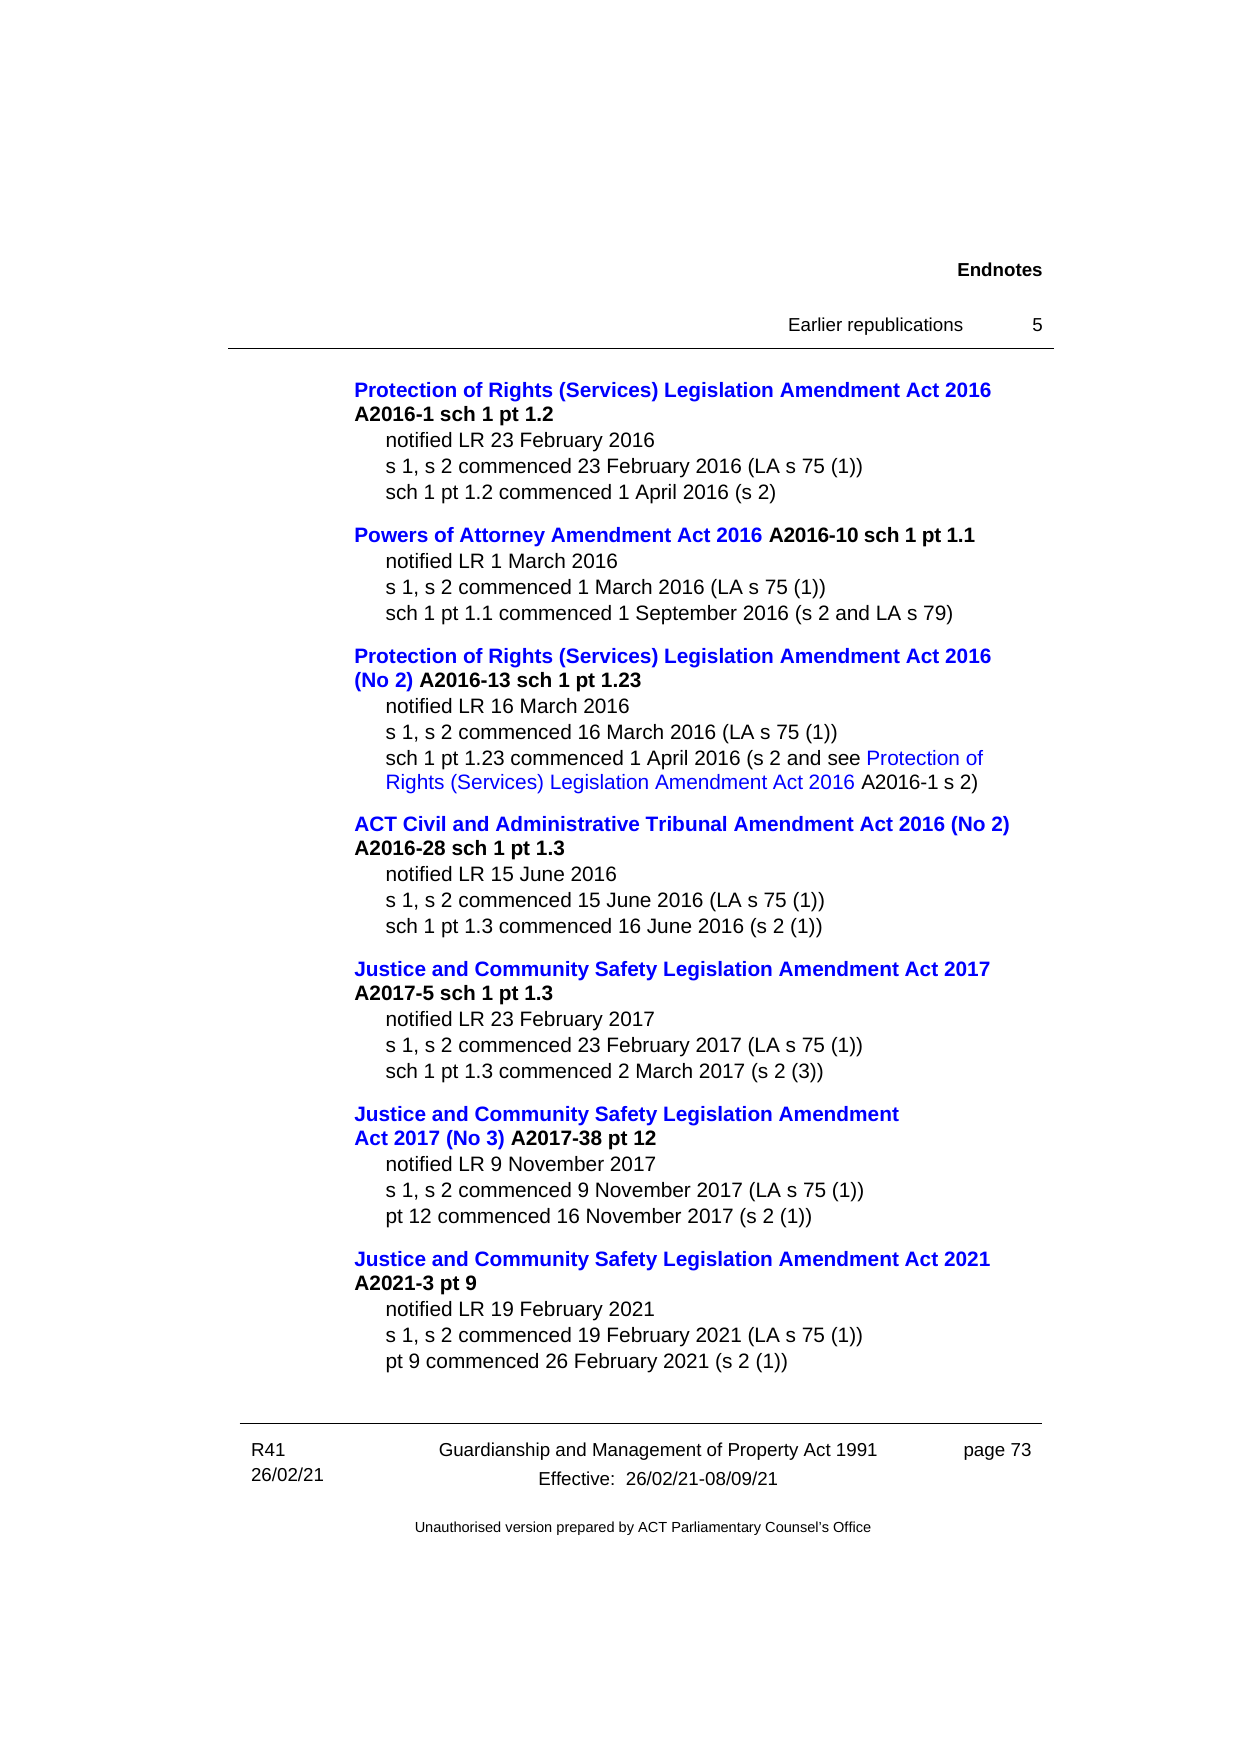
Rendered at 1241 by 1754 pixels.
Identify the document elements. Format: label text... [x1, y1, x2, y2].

text notified LR 23 February 2016 [385, 428, 1042, 452]
text Powers of Attorney Amendment Act 2016 A2016-10 sch 1 pt 1.1 [354, 523, 1042, 547]
text sch 1 pt 1.23 commenced 1 April 2016 (s 2 and see Protection of Rights (Services) Legislation Amendment Act 2016 A2016-1 s 2) [385, 746, 1042, 793]
text sch 1 pt 1.1 commenced 1 September 2016 (s 2 and LA s 79) [385, 601, 1042, 625]
text sch 1 pt 1.3 commenced 16 June 2016 (s 2 (1)) [385, 914, 1042, 938]
text notified LR 23 February 2017 [385, 1007, 1042, 1031]
text Justice and Community Safety Legislation Amendment Act 2017 (No 3) A2017-38 pt 12 [354, 1102, 1042, 1150]
text Justice and Community Safety Legislation Amendment Act 2017 A2017-5 sch 1 pt 1.3 [354, 957, 1042, 1005]
text Protection of Rights (Services) Legislation Amendment Act 2016 (No 2) A2016-13 sch 1 pt 1.23 [354, 643, 1042, 691]
text s 1, s 2 commenced 15 June 2016 (LA s 75 (1)) [385, 888, 1042, 912]
text s 1, s 2 commenced 23 February 2016 (LA s 75 (1)) [385, 454, 1042, 478]
text sch 1 pt 1.2 commenced 1 April 2016 (s 2) [385, 480, 1042, 504]
text notified LR 15 June 2016 [385, 862, 1042, 886]
text s 1, s 2 commenced 9 November 2017 (LA s 75 (1)) [385, 1178, 1042, 1202]
text notified LR 9 November 2017 [385, 1152, 1042, 1176]
text s 1, s 2 commenced 19 February 2021 (LA s 75 (1)) [385, 1323, 1042, 1347]
text notified LR 1 March 2016 [385, 549, 1042, 573]
text notified LR 16 March 2016 [385, 693, 1042, 717]
text Justice and Community Safety Legislation Amendment Act 2021 A2021-3 pt 9 [354, 1247, 1042, 1294]
text s 1, s 2 commenced 1 March 2016 (LA s 75 (1)) [385, 575, 1042, 599]
text Protection of Rights (Services) Legislation Amendment Act 2016 A2016-1 sch 1 pt 1.2 [354, 378, 1042, 426]
text sch 1 pt 1.3 commenced 2 March 2017 (s 2 (3)) [385, 1059, 1042, 1083]
text s 1, s 2 commenced 16 March 2016 (LA s 75 (1)) [385, 719, 1042, 743]
text pt 9 commenced 26 February 2021 (s 2 (1)) [385, 1349, 1042, 1373]
text s 1, s 2 commenced 23 February 2017 (LA s 75 (1)) [385, 1033, 1042, 1057]
text ACT Civil and Administrative Tribunal Amendment Act 2016 (No 2) A2016-28 sch 1 pt 1.3 [354, 812, 1042, 860]
text notified LR 19 February 2021 [385, 1297, 1042, 1321]
text pt 12 commenced 16 November 2017 (s 2 (1)) [385, 1204, 1042, 1228]
